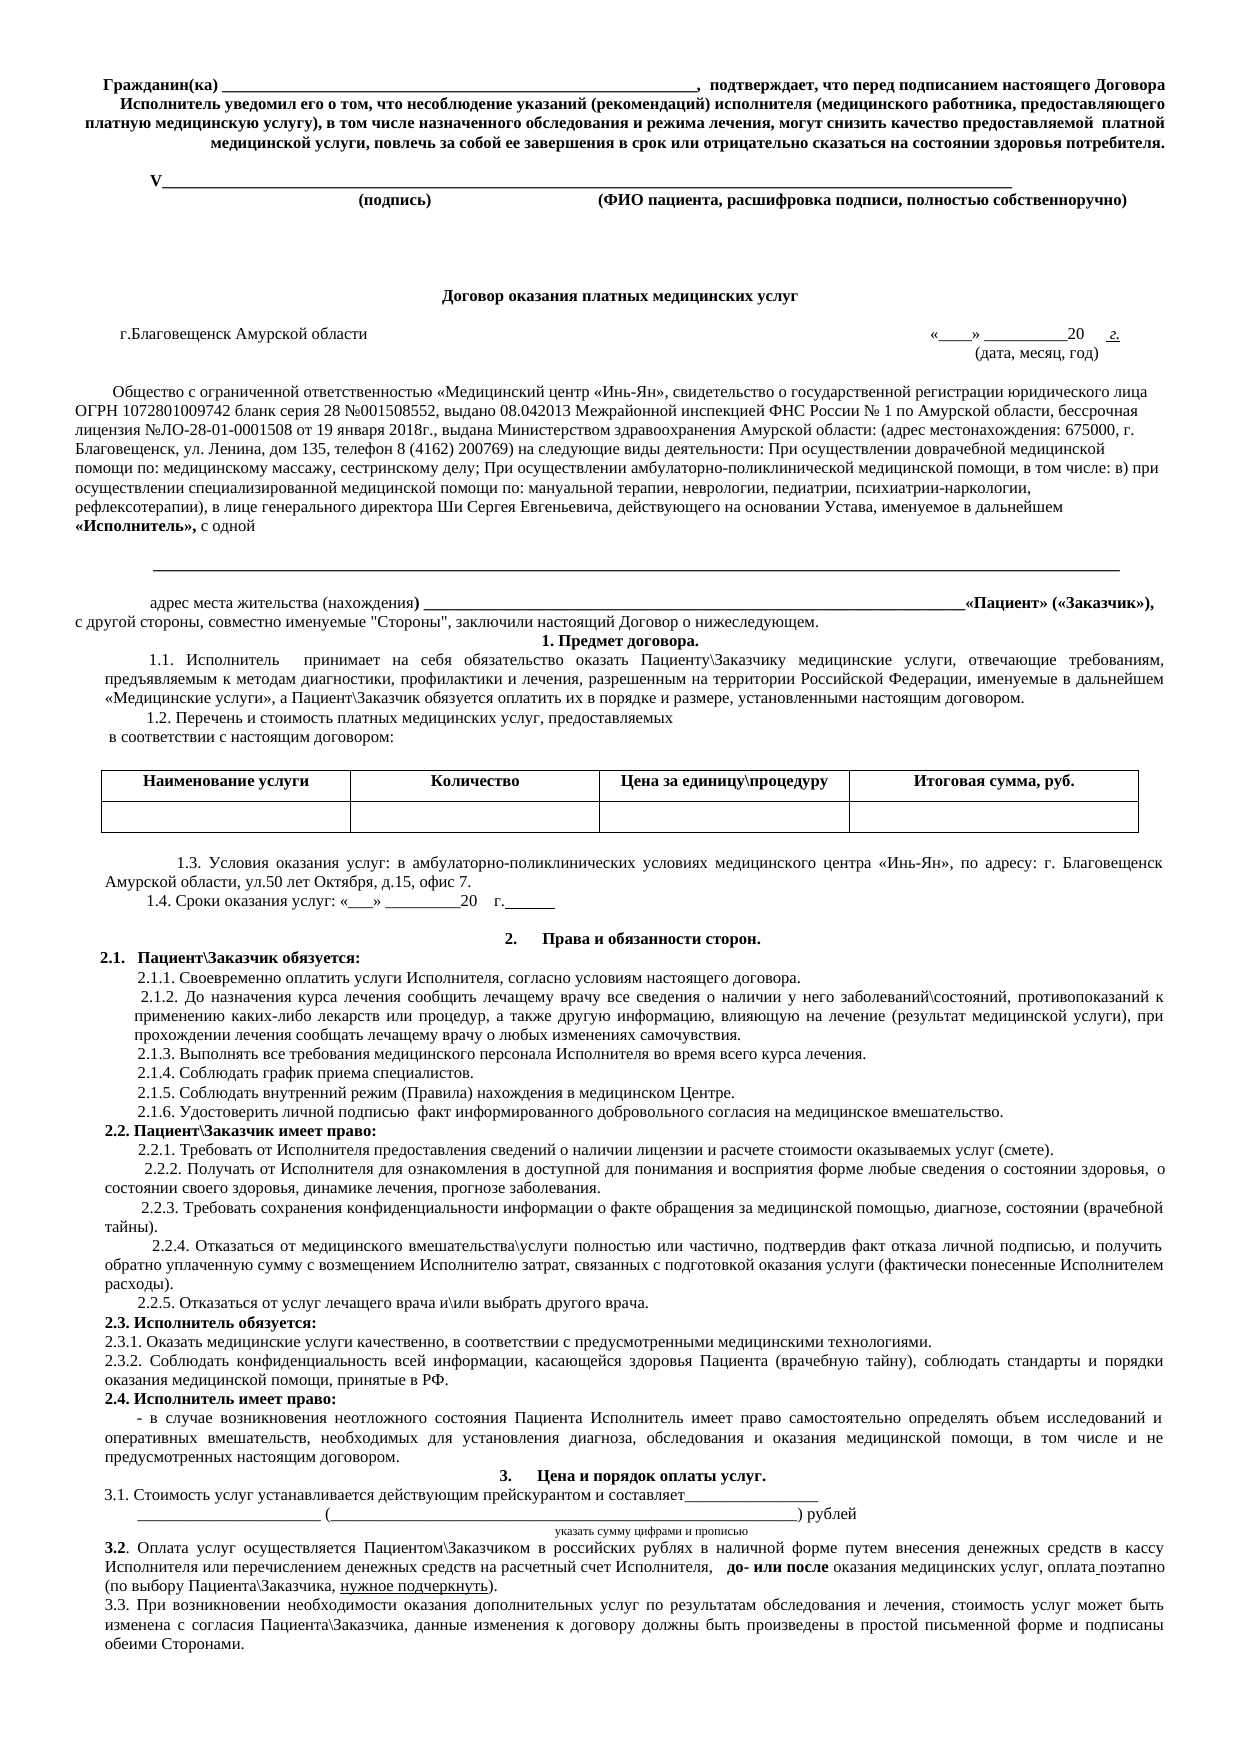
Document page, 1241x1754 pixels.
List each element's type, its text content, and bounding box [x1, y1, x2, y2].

text 1.3. Условия оказания услуг: в амбулаторно-поликлинических условиях медицинского центра «Инь-Ян», по адресу: г. Благовещенск Амурской области, ул.50 лет Октября, д.15, офис 7. [104, 852, 1165, 891]
text 1.1. Исполнитель принимает на себя обязательство оказать Пациенту\Заказчику медицинские услуги, отвечающие требованиям, предъявляемым к методам диагностики, профилактики и лечения, разрешенным на территории Российской Федерации, именуемые в дальнейшем «Медицинские услуги», а Пациент\Заказчик обязуется оплатить их в порядке и размере, установленными настоящим договором. [104, 650, 1165, 707]
text 2.1.4. Соблюдать график приема специалистов. [137, 1063, 1165, 1082]
text 2.2.1. Требовать от Исполнителя предоставления сведений о наличии лицензии и расчете стоимости оказываемых услуг (смете). [104, 1140, 1165, 1159]
text 2.3.1. Оказать медицинские услуги качественно, в соответствии с предусмотренными медицинскими технологиями. [90, 1332, 1165, 1351]
table_header Цена за единицу\процедуру [600, 771, 849, 801]
text ______________________ (________________________________________________________) рублей [137, 1504, 1165, 1523]
text указать сумму цифрами и прописью [137, 1523, 1165, 1538]
text 2.1.2. До назначения курса лечения сообщить лечащему врачу все сведения о наличии у него заболеваний\состояний, противопоказаний к применению каких-либо лекарств или процедур, а также другую информацию, влияющую на лечение (результат медицинской услуги), при прохождении лечения сообщать лечащему врачу о любых изменениях самочувствия. [134, 987, 1165, 1044]
text 3.3. При возникновении необходимости оказания дополнительных услуг по результатам обследования и лечения, стоимость услуг может быть изменена с согласия Пациента\Заказчика, данные изменения к договору должны быть произведены в простой письменной форме и подписаны обеими Сторонами. [104, 1595, 1165, 1653]
text 2.2. Пациент\Заказчик имеет право: [104, 1121, 1165, 1140]
text 2.1.5. Соблюдать внутренний режим (Правила) нахождения в медицинском Центре. [137, 1082, 1165, 1102]
text Договор оказания платных медицинских услуг [75, 286, 1165, 305]
text Гражданин(ка) _________________________________________________________, подтверждает, что перед подписанием настоящего Договора Исполнитель уведомил его о том, что несоблюдение указаний (рекомендаций) исполнителя (медицинского работника, предоставляющего платную медицинскую услугу), в том числе назначенного обследования и режима лечения, могут снизить качество предоставляемой платной медицинской услуги, повлечь за собой ее завершения в срок или отрицательно сказаться на состоянии здоровья потребителя. [75, 75, 1165, 152]
text ____________________________________________________________________________________________________________________ [75, 554, 1165, 573]
text 3.1. Стоимость услуг устанавливается действующим прейскурантом и составляет________________ [100, 1485, 1165, 1504]
text 2.2.4. Отказаться от медицинского вмешательства\услуги полностью или частично, подтвердив факт отказа личной подписью, и получить обратно уплаченную сумму с возмещением Исполнителю затрат, связанных с подготовкой оказания услуги (фактически понесенные Исполнителем расходы). [104, 1236, 1165, 1293]
text в соответствии с настоящим договором: [104, 727, 1165, 746]
text адрес места жительства (нахождения) _________________________________________________________________«Пациент» («Заказчик»), с другой стороны, совместно именуемые "Стороны", заключили настоящий Договор о нижеследующем. [75, 592, 1165, 631]
list Пациент\Заказчик обязуется: [100, 948, 1165, 967]
table_cell [351, 802, 599, 832]
text 2.2.5. Отказаться от услуг лечащего врача и\или выбрать другого врача. [75, 1293, 1165, 1312]
table_header Количество [351, 771, 599, 801]
text 2.3. Исполнитель обязуется: [90, 1312, 1165, 1332]
text 2.1.6. Удостоверить личной подписью факт информированного добровольного согласия на медицинское вмешательство. [137, 1102, 1165, 1121]
text 1. Предмет договора. [75, 631, 1165, 650]
text 1.2. Перечень и стоимость платных медицинских услуг, предоставляемых [104, 707, 1165, 727]
table_header Наименование услуги [102, 771, 350, 801]
table_cell [850, 802, 1138, 832]
text г.Благовещенск Амурской области «____» __________20 г. [75, 324, 1165, 343]
text 3.2. Оплата услуг осуществляется Пациентом\Заказчиком в российских рублях в наличной форме путем внесения денежных средств в кассу Исполнителя или перечислением денежных средств на расчетный счет Исполнителя, до- или после оказания медицинских услуг, оплата поэтапно (по выбору Пациента\Заказчика, нужное подчеркнуть). [104, 1538, 1165, 1595]
text 2.2.2. Получать от Исполнителя для ознакомления в доступной для понимания и восприятия форме любые сведения о состоянии здоровья, о состоянии своего здоровья, динамике лечения, прогнозе заболевания. [104, 1159, 1165, 1197]
table_cell [600, 802, 849, 832]
text 2.1.3. Выполнять все требования медицинского персонала Исполнителя во время всего курса лечения. [137, 1044, 1165, 1063]
table_cell [102, 802, 350, 832]
text Общество с ограниченной ответственностью «Медицинский центр «Инь-Ян», свидетельство о государственной регистрации юридического лица ОГРН 1072801009742 бланк серия 28 №001508552, выдано 08.042013 Межрайонной инспекцией ФНС России № 1 по Амурской области, бессрочная лицензия №ЛО-28-01-0001508 от 19 января 2018г., выдана Министерством здравоохранения Амурской области: (адрес местонахождения: . Благовещенск, ул. Ленина, дом 135, телефон 8 (4162) 200769) на следующие виды деятельности: При осуществлении доврачебной медицинской помощи по: медицинскому массажу, сестринскому делу; При осуществлении амбулаторно-поликлинической медицинской помощи, в том числе: в) при осуществлении специализированной медицинской помощи по: мануальной терапии, неврологии, педиатрии, психиатрии-наркологии, рефлексотерапии), в лице генерального директора Ши Сергея Евгеньевича, действующего на основании Устава, именуемое в дальнейшем «Исполнитель», с одной [75, 382, 1165, 535]
text 2.4. Исполнитель имеет право: [104, 1389, 1165, 1408]
text 1.4. Сроки оказания услуг: «___» _________20 г. [104, 891, 1165, 910]
text 2.3.2. Соблюдать конфиденциальность всей информации, касающейся здоровья Пациента (врачебную тайну), соблюдать стандарты и порядки оказания медицинской помощи, принятые в РФ. [104, 1351, 1165, 1389]
list Цена и порядок оплаты услуг. [100, 1466, 1165, 1485]
text (дата, месяц, год) [75, 343, 1165, 362]
text (подпись) (ФИО пациента, расшифровка подписи, полностью собственноручно) [75, 190, 1165, 209]
text 2.1.1. Своевременно оплатить услуги Исполнителя, согласно условиям настоящего договора. [137, 967, 1165, 987]
text V______________________________________________________________________________________________________ [75, 171, 1165, 190]
list Права и обязанности сторон. [100, 929, 1165, 948]
table_header Итоговая сумма, руб. [850, 771, 1138, 801]
text 2.2.3. Требовать сохранения конфиденциальности информации о факте обращения за медицинской помощью, диагнозе, состоянии (врачебной тайны). [104, 1197, 1165, 1236]
text - в случае возникновения неотложного состояния Пациента Исполнитель имеет право самостоятельно определять объем исследований и оперативных вмешательств, необходимых для установления диагноза, обследования и оказания медицинской помощи, в том числе и не предусмотренных настоящим договором. [75, 1408, 1165, 1466]
